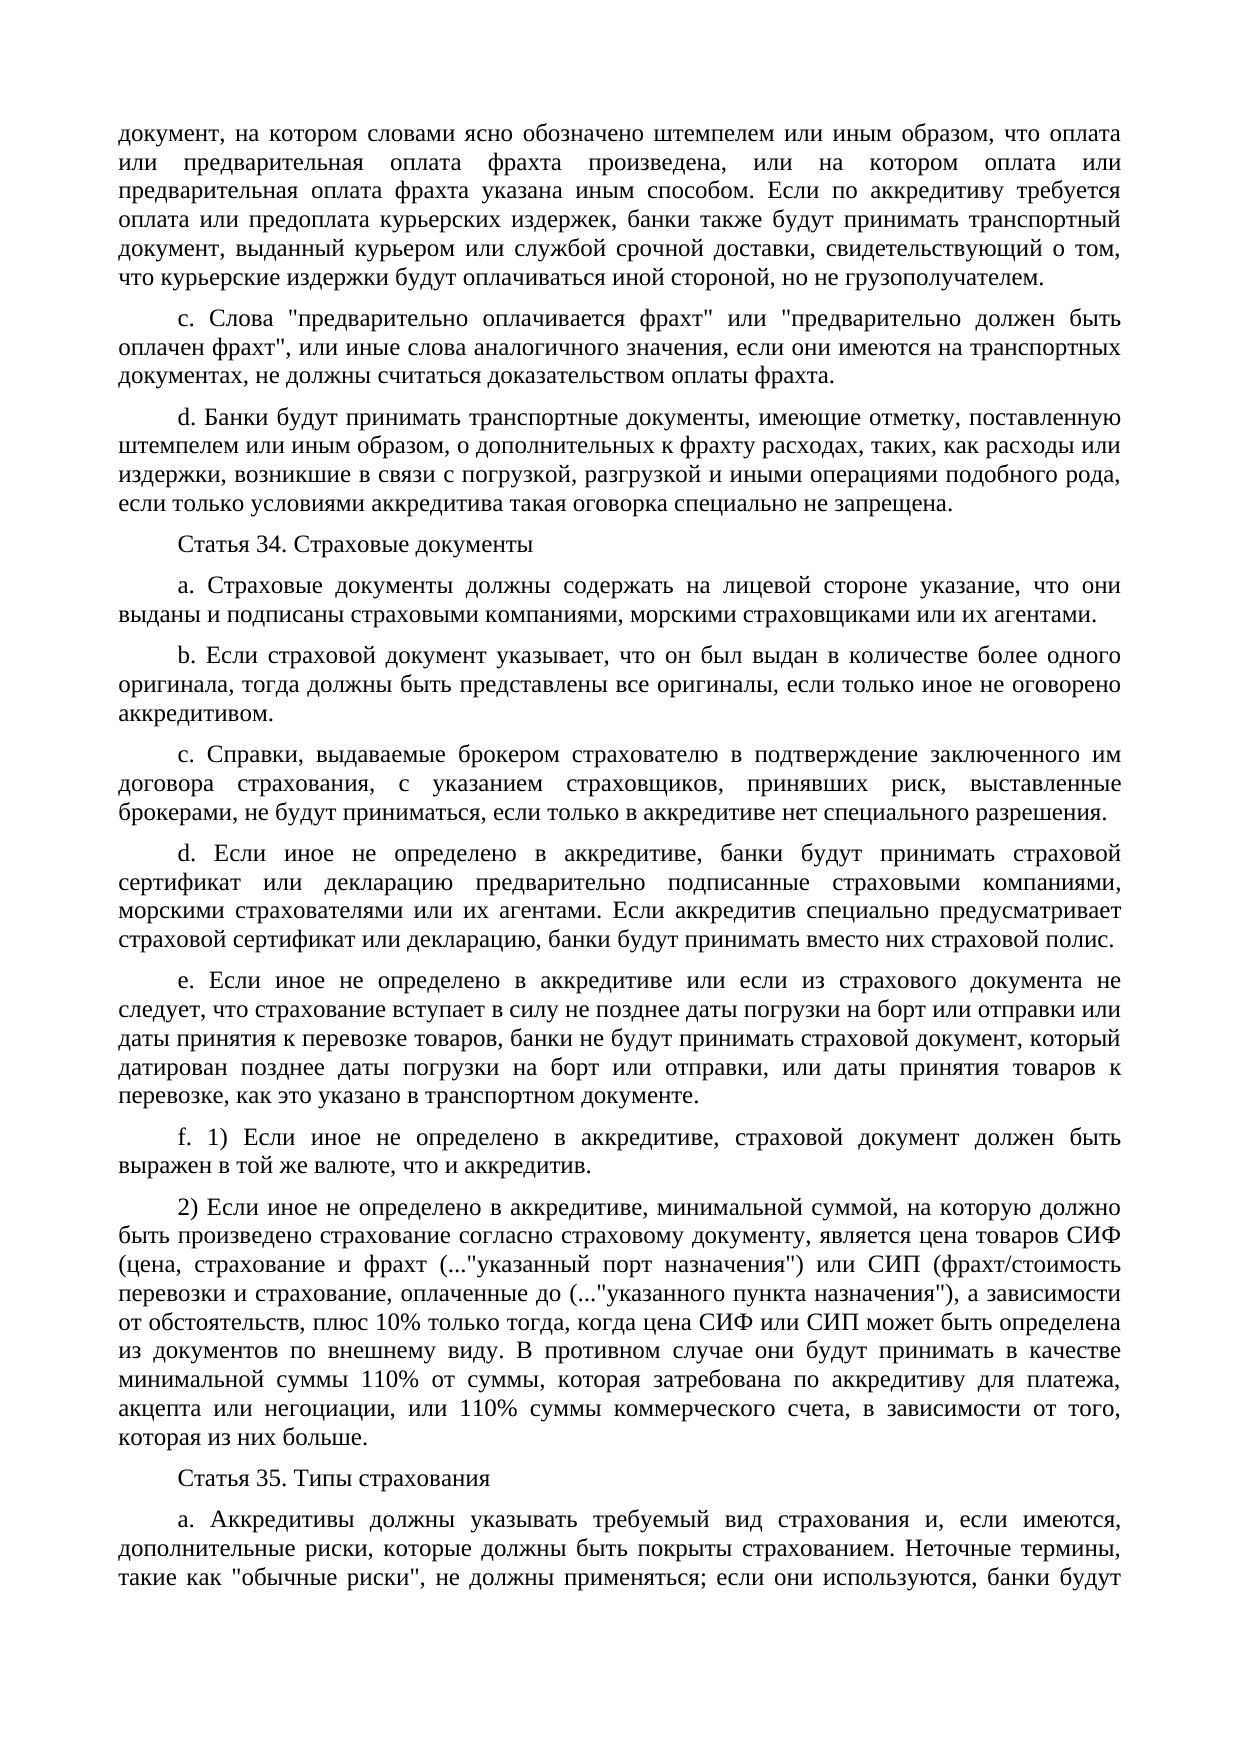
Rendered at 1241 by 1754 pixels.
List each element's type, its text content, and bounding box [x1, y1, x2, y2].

text е. Если иное не определено в аккредитиве или если из страхового документа не следует, что страхование вступает в силу не позднее даты погрузки на борт или отправки или даты принятия к перевозке товаров, банки не будут принимать страховой документ, который датирован позднее даты погрузки на борт или отправки, или даты принятия товаров к перевозке, как это указано в транспортном документе. [118, 966, 1122, 1109]
text d. Если иное не определено в аккредитиве, банки будут принимать страховой сертификат или декларацию предварительно подписанные страховыми компаниями, морскими страхователями или их агентами. Если аккредитив специально предусматривает страховой сертификат или декларацию, банки будут принимать вместо них страховой полис. [118, 838, 1122, 953]
text с. Слова "предварительно оплачивается фрахт" или "предварительно должен быть оплачен фрахт", или иные слова аналогичного значения, если они имеются на транспортных документах, не должны считаться доказательством оплаты фрахта. [118, 303, 1122, 389]
text b. Если страховой документ указывает, что он был выдан в количестве более одного оригинала, тогда должны быть представлены все оригиналы, если только иное не оговорено аккредитивом. [118, 641, 1122, 727]
text f. 1) Если иное не определено в аккредитиве, страховой документ должен быть выражен в той же валюте, что и аккредитив. [118, 1122, 1122, 1179]
text с. Справки, выдаваемые брокером страхователю в подтверждение заключенного им договора страхования, с указанием страховщиков, принявших риск, выставленные брокерами, не будут приниматься, если только в аккредитиве нет специального разрешения. [118, 739, 1122, 826]
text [118, 1504, 1122, 1591]
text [118, 118, 1122, 291]
text а. Страховые документы должны содержать на лицевой стороне указание, что они выданы и подписаны страховыми компаниями, морскими страховщиками или их агентами. [118, 571, 1122, 628]
text 2) Если иное не определено в аккредитиве, минимальной суммой, на которую должно быть произведено страхование согласно страховому документу, является цена товаров СИФ (цена, страхование и фрахт (..."указанный порт назначения") или СИП (фрахт/стоимость перевозки и страхование, оплаченные до (..."указанного пункта назначения"), а зависимости от обстоятельств, плюс 10% только тогда, когда цена СИФ или СИП может быть определена из документов по внешнему виду. В противном случае они будут принимать в качестве минимальной суммы 110% от суммы, которая затребована по аккредитиву для платежа, акцепта или негоциации, или 110% суммы коммерческого счета, в зависимости от того, которая из них больше. [118, 1192, 1122, 1451]
text d. Банки будут принимать транспортные документы, имеющие отметку, поставленную штемпелем или иным образом, о дополнительных к фрахту расходах, таких, как расходы или издержки, возникшие в связи с погрузкой, разгрузкой и иными операциями подобного рода, если только условиями аккредитива такая оговорка специально не запрещена. [118, 402, 1122, 517]
text Статья 34. Страховые документы [118, 529, 1122, 558]
text Статья 35. Типы страхования [118, 1463, 1122, 1492]
